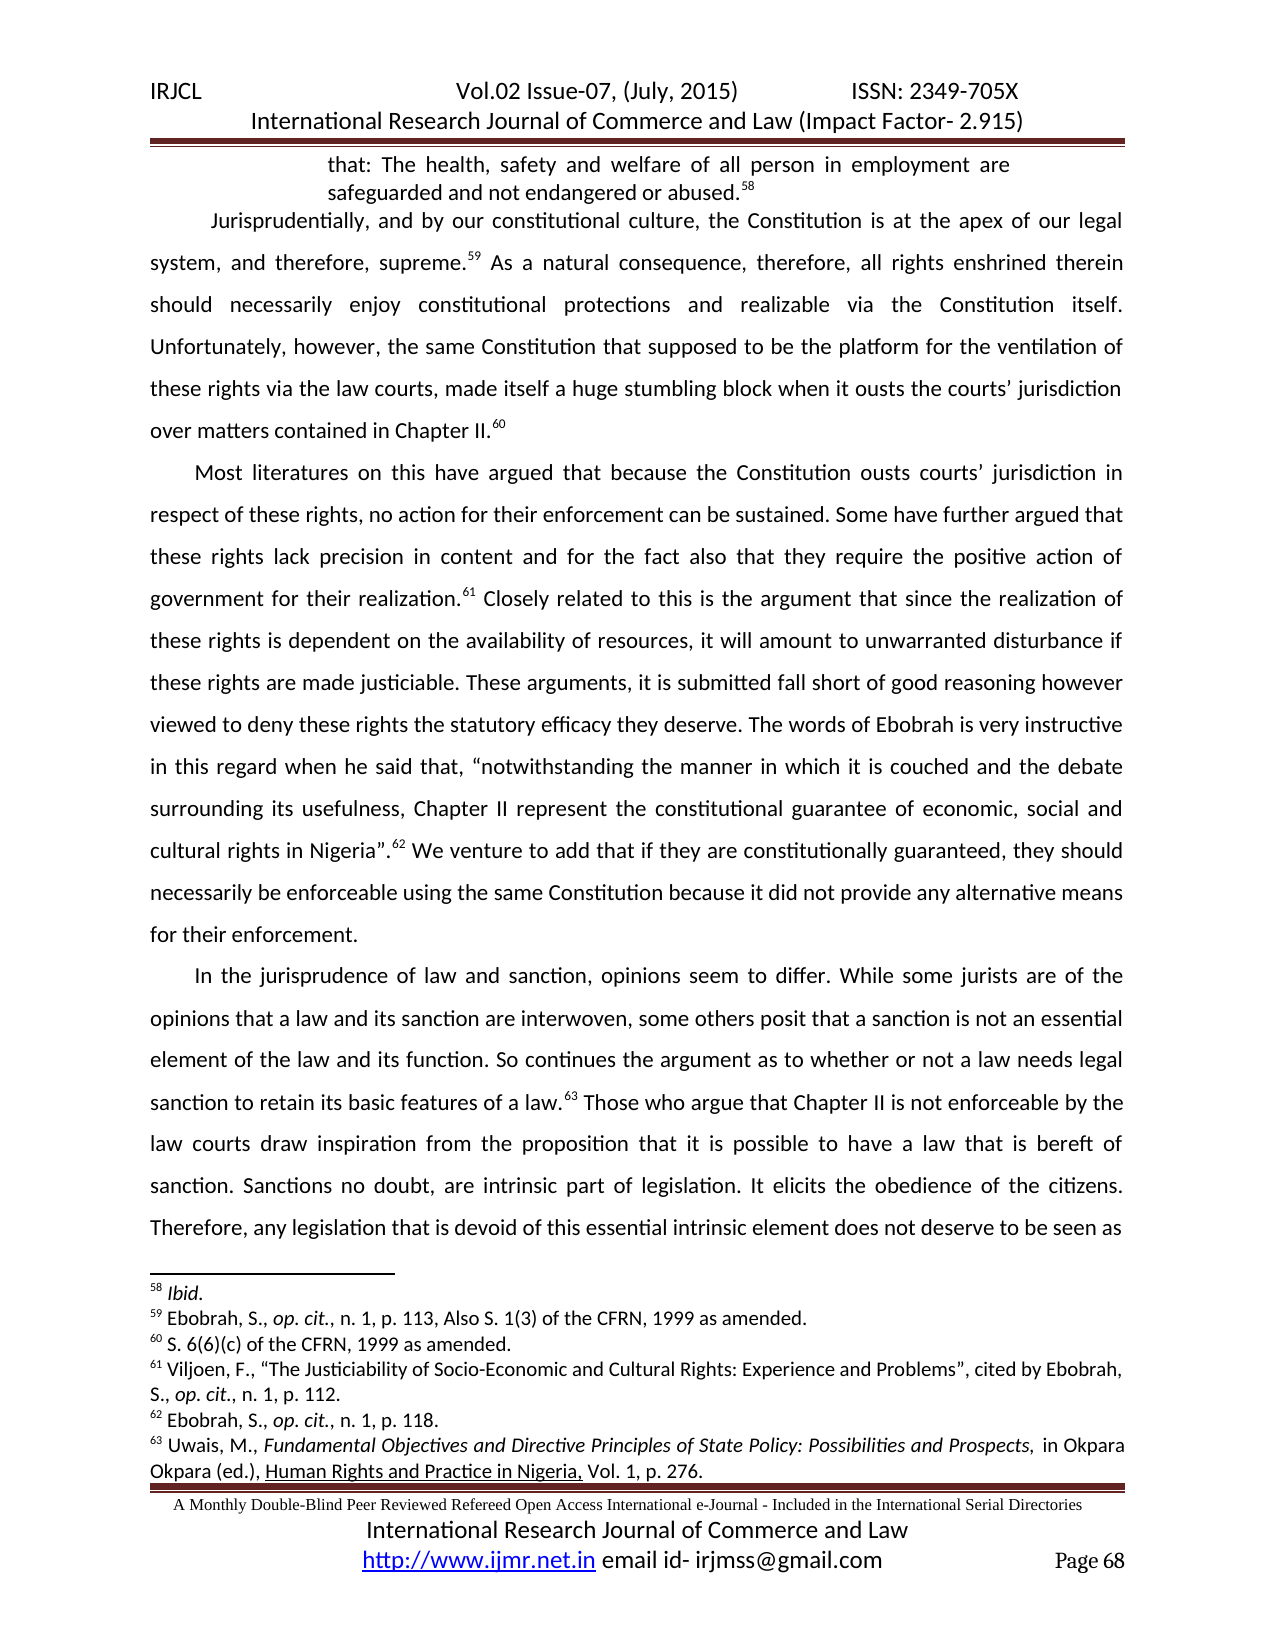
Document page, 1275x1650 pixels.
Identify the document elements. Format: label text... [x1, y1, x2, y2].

text The state shall protect and improve the environment and safeguard the water, air and land, forest and wild life of Nigeria. On the other hand it equally provides that, the state shall direct its policy towards ensuring that: The health, safety and welfare of all person in employment are safeguarded and not endangered or abused. [327, 150, 1012, 206]
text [150, 962, 1125, 1242]
text Most literatures on this have argued that because the Constitution ousts courts’ jurisdiction in respect of these rights, no action for their enforcement can be sustained. Some have further argued that these rights lack precision in content and for the fact also that they require the positive action of government for their realization. Closely related to this is the argument that since the realization of these rights is dependent on the availability of resources, it will amount to unwarranted disturbance if these rights are made justiciable. These arguments, it is submitted fall short of good reasoning however viewed to deny these rights the statutory efficacy they deserve. The words of Ebobrah is very instructive in this regard when he said that, “notwithstanding the manner in which it is couched and the debate surrounding its usefulness, Chapter II represent the constitutional guarantee of economic, social and cultural rights in Nigeria”. We venture to add that if they are constitutionally guaranteed, they should necessarily be enforceable using the same Constitution because it did not provide any alternative means for their enforcement. [150, 458, 1125, 948]
text Jurisprudentially, and by our constitutional culture, the Constitution is at the apex of our legal system, and therefore, supreme. As a natural consequence, therefore, all rights enshrined therein should necessarily enjoy constitutional protections and realizable via the Constitution itself. Unfortunately, however, the same Constitution that supposed to be the platform for the ventilation of these rights via the law courts, made itself a huge stumbling block when it ousts the courts’ jurisdiction over matters contained in Chapter II. [150, 206, 1125, 444]
